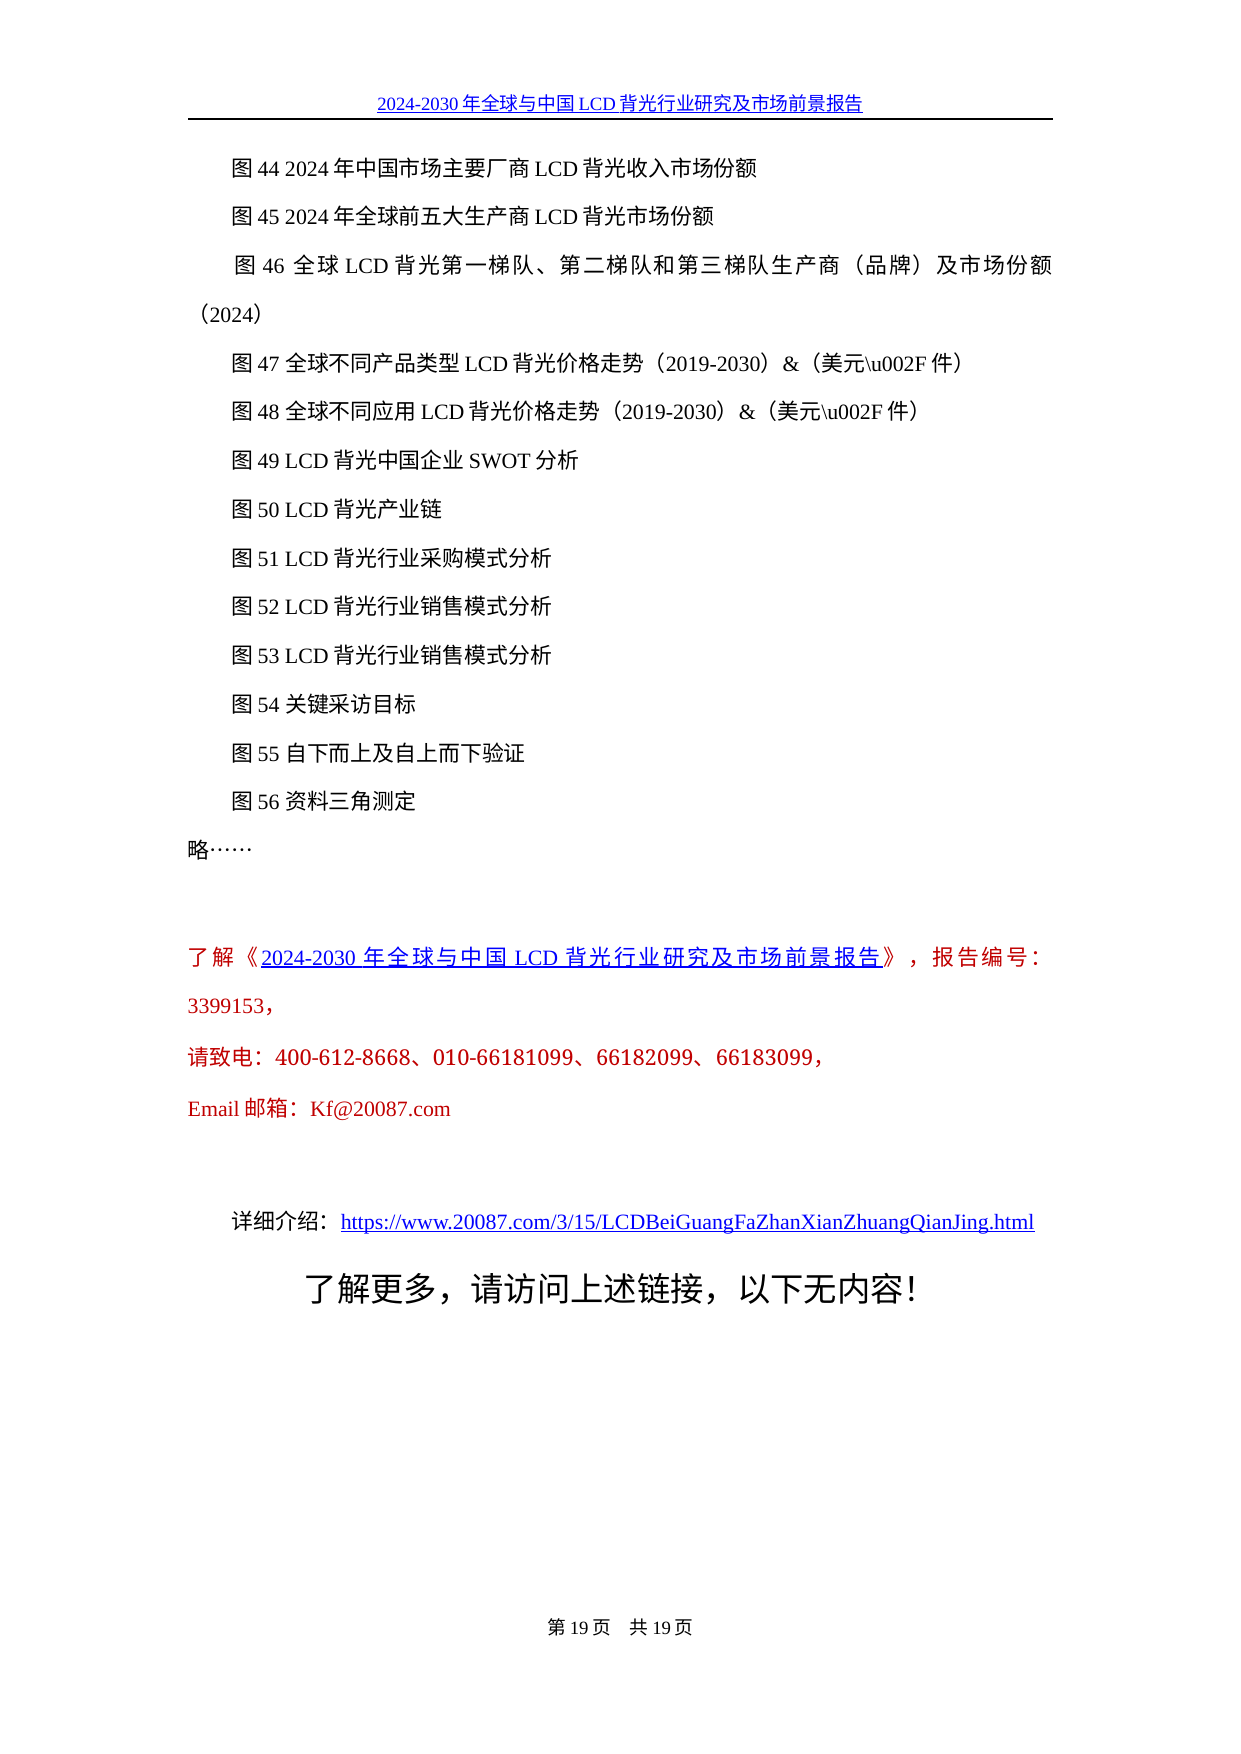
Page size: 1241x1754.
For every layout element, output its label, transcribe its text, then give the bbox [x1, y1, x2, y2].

text 了解《2024-2030年全球与中国LCD背光行业研究及市场前景报告》，报告编号：3399153， [187, 939, 1053, 1020]
text Email邮箱：Kf@20087.com [187, 1091, 1053, 1123]
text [187, 150, 1053, 865]
title 了解更多，请访问上述链接，以下无内容！ [187, 1254, 1053, 1319]
text 详细介绍：https://www.20087.com/3/15/LCDBeiGuangFaZhanXianZhuangQianJing.html [187, 1204, 1053, 1236]
text 请致电：400-612-8668、010-66181099、66182099、66183099， [187, 1039, 1053, 1072]
